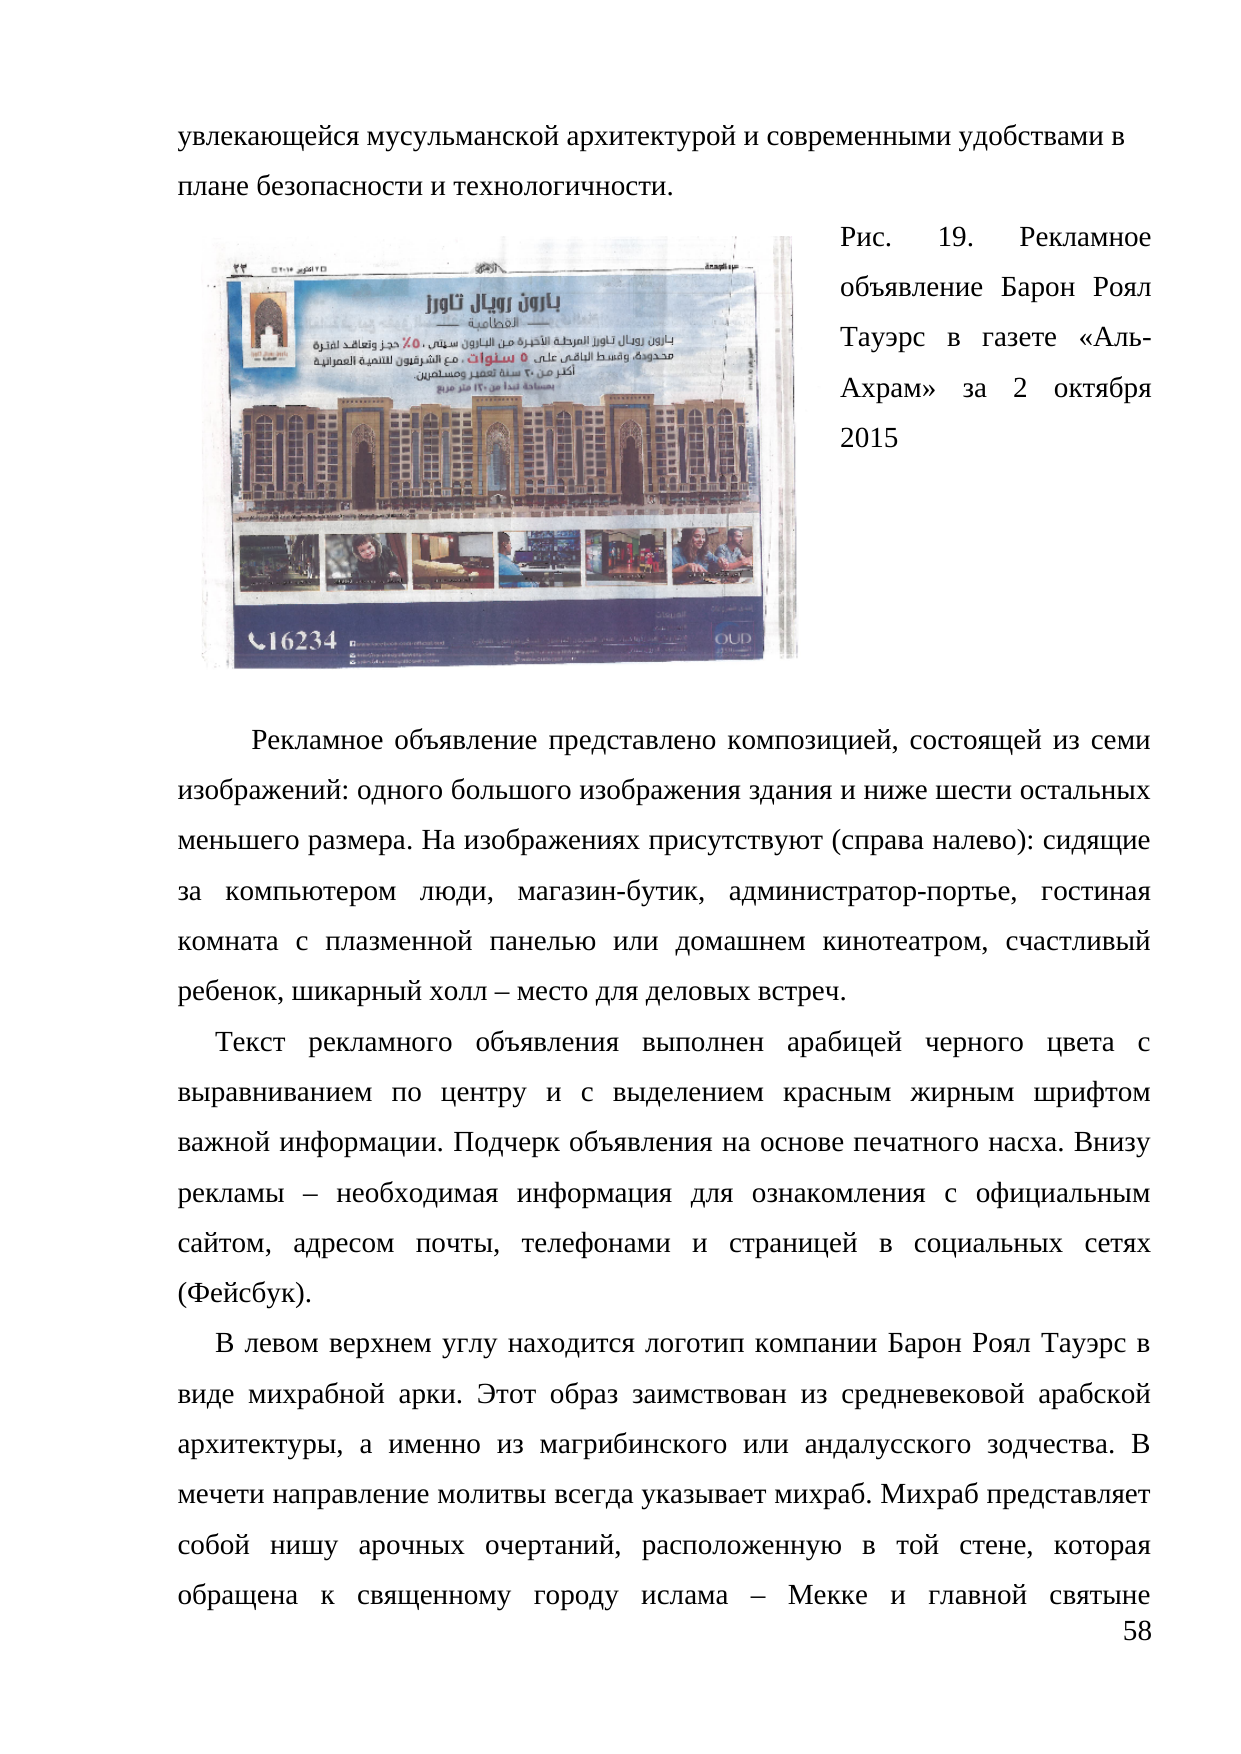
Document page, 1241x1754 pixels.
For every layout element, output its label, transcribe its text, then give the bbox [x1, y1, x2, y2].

picture [201, 236, 822, 672]
text Рис. 19. Рекламное объявление Барон Роял Тауэрс в газете «Аль-Ахрам» за 2 октября 2015 [177, 219, 1152, 453]
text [177, 118, 1152, 202]
text Текст рекламного объявления выполнен арабицей черного цвета с выравниванием по центру и с выделением красным жирным шрифтом важной информации. Подчерк объявления на основе печатного насха. Внизу рекламы – необходимая информация для ознакомления с официальным сайтом, адресом почты, телефонами и страницей в социальных сетях (Фейсбук). [177, 1024, 1152, 1309]
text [177, 1326, 1152, 1611]
text Рекламное объявление представлено композицией, состоящей из семи изображений: одного большого изображения здания и ниже шести остальных меньшего размера. На изображениях присутствуют (справа налево): сидящие за компьютером люди, магазин-бутик, администратор-портье, гостиная комната с плазменной панелью или домашнем кинотеатром, счастливый ребенок, шикарный холл – место для деловых встреч. [177, 722, 1152, 1007]
